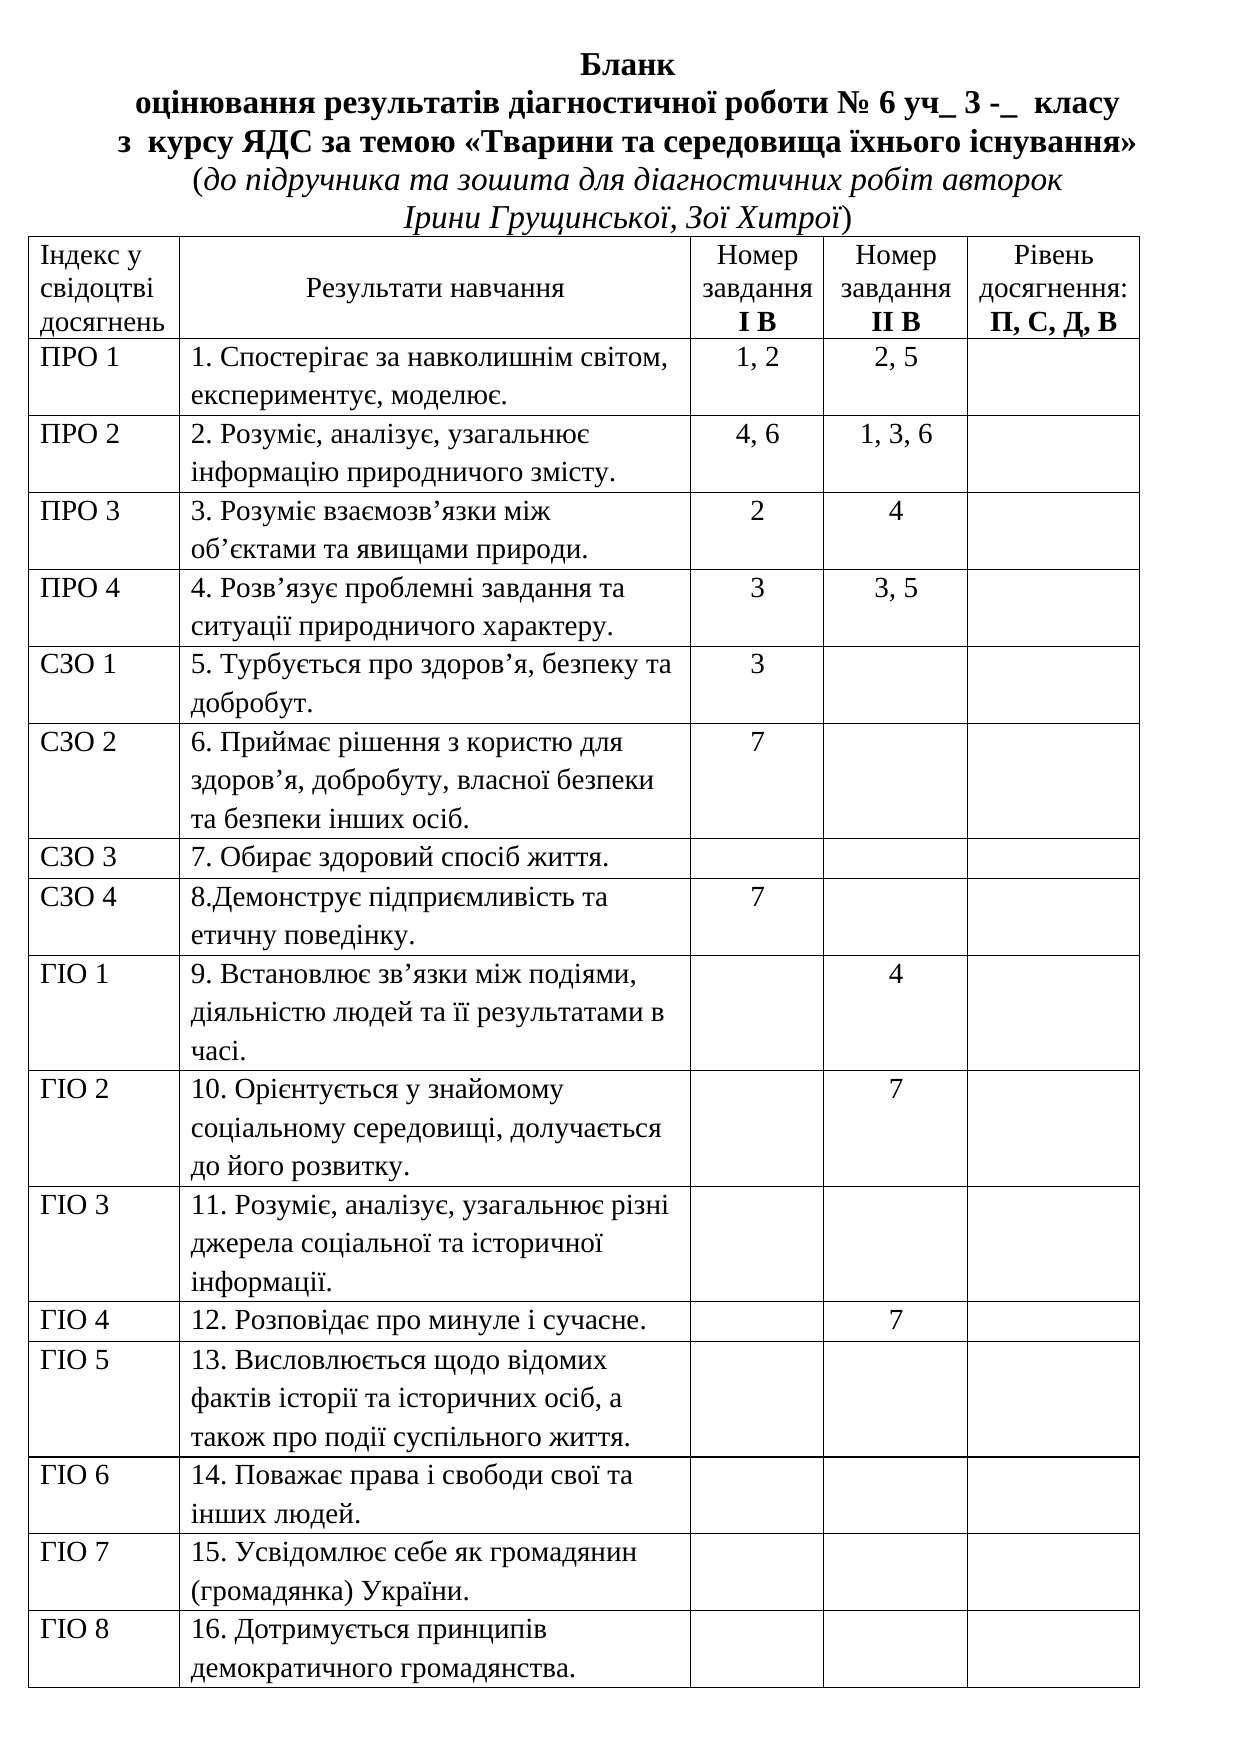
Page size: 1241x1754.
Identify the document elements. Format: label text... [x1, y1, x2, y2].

table_cell [691, 1071, 823, 1186]
table_cell [968, 339, 1139, 415]
table_cell ГІО 5 [29, 1342, 179, 1456]
table_cell [968, 839, 1139, 878]
table_cell [824, 839, 967, 878]
table_cell ПРО 4 [29, 570, 179, 646]
table_cell [968, 1534, 1139, 1610]
table_cell [691, 1342, 823, 1456]
table_cell 8.Демонструє підприємливість та етичну поведінку. [180, 879, 690, 955]
table_cell 1, 2 [691, 339, 823, 415]
table_cell 3. Розуміє взаємозв’язки між об’єктами та явищами природи. [180, 493, 690, 569]
table_cell 3 [691, 647, 823, 723]
table_cell 2 [691, 493, 823, 569]
text з курсу ЯДС за темою «Тварини та середовища їхнього існування» [103, 121, 1152, 159]
table_cell 4, 6 [691, 416, 823, 492]
text Бланк [103, 44, 1152, 83]
table_cell 4. Розв’язує проблемні завдання та ситуації природничого характеру. [180, 570, 690, 646]
table_cell 2. Розуміє, аналізує, узагальнює інформацію природничого змісту. [180, 416, 690, 492]
table_cell ГІО 4 [29, 1302, 179, 1341]
table_cell [824, 1611, 967, 1687]
table_cell 7 [691, 724, 823, 838]
table_cell ГІО 2 [29, 1071, 179, 1186]
table_cell ГІО 7 [29, 1534, 179, 1610]
table_cell 1, 3, 6 [824, 416, 967, 492]
table_cell [968, 879, 1139, 955]
table_cell 7 [691, 879, 823, 955]
table_cell [968, 956, 1139, 1070]
table_cell [691, 1534, 823, 1610]
table_cell [968, 570, 1139, 646]
table_cell [968, 1187, 1139, 1301]
table_cell [691, 1611, 823, 1687]
table_cell СЗО 4 [29, 879, 179, 955]
table_cell ПРО 2 [29, 416, 179, 492]
table_cell 16. Дотримується принципів демократичного громадянства. [180, 1611, 690, 1687]
table_cell ГІО 1 [29, 956, 179, 1070]
table_header Номер завдання ІІ В [824, 237, 967, 338]
table_cell 15. Усвідомлює себе як громадянин (громадянка) України. [180, 1534, 690, 1610]
table_cell ГІО 3 [29, 1187, 179, 1301]
table_cell ПРО 3 [29, 493, 179, 569]
table_cell ПРО 1 [29, 339, 179, 415]
table_cell [691, 1302, 823, 1341]
text Ірини Грущинської, Зої Хитрої) [103, 198, 1152, 236]
table_cell [824, 1458, 967, 1533]
table_cell [824, 1187, 967, 1301]
table_cell [968, 1458, 1139, 1533]
table_cell 3 [691, 570, 823, 646]
table_cell [968, 1611, 1139, 1687]
table_cell [824, 647, 967, 723]
table_cell [968, 1342, 1139, 1456]
table_cell [824, 1534, 967, 1610]
table_cell ГІО 8 [29, 1611, 179, 1687]
table_cell 2, 5 [824, 339, 967, 415]
table_cell 3, 5 [824, 570, 967, 646]
table_header Індекс у свідоцтві досягнень [29, 237, 179, 338]
table_cell 6. Приймає рішення з користю для здоров’я, добробуту, власної безпеки та безпеки інших осіб. [180, 724, 690, 838]
table_cell [968, 1302, 1139, 1341]
table_cell 7 [824, 1071, 967, 1186]
table_cell СЗО 3 [29, 839, 179, 878]
table_cell 7. Обирає здоровий спосіб життя. [180, 839, 690, 878]
table_cell 12. Розповідає про минуле і сучасне. [180, 1302, 690, 1341]
table_cell СЗО 2 [29, 724, 179, 838]
table_cell [691, 839, 823, 878]
table_cell [691, 1458, 823, 1533]
table_header Номер завдання І В [691, 237, 823, 338]
table_cell [968, 647, 1139, 723]
text оцінювання результатів діагностичної роботи № 6 уч_ 3 -_ класу [103, 83, 1152, 121]
table_cell [691, 956, 823, 1070]
table_cell [824, 879, 967, 955]
table_cell [824, 1342, 967, 1456]
table_cell [968, 416, 1139, 492]
table_cell [691, 1187, 823, 1301]
table_cell [968, 493, 1139, 569]
table_cell [824, 724, 967, 838]
table_cell 14. Поважає права і свободи свої та інших людей. [180, 1458, 690, 1533]
text (до підручника та зошита для діагностичних робіт авторок [103, 159, 1152, 198]
table_cell 7 [824, 1302, 967, 1341]
table_header Результати навчання [180, 237, 690, 338]
table_cell 4 [824, 956, 967, 1070]
table_cell 13. Висловлюється щодо відомих фактів історії та історичних осіб, а також про події суспільного життя. [180, 1342, 690, 1456]
table_cell [968, 1071, 1139, 1186]
table_cell 1. Спостерігає за навколишнім світом, експериментує, моделює. [180, 339, 690, 415]
table_cell СЗО 1 [29, 647, 179, 723]
table_cell 4 [824, 493, 967, 569]
table_header Рівень досягнення: П, С, Д, В [968, 237, 1139, 338]
table_cell ГІО 6 [29, 1458, 179, 1533]
table_cell 5. Турбується про здоров’я, безпеку та добробут. [180, 647, 690, 723]
table_cell 9. Встановлює зв’язки між подіями, діяльністю людей та її результатами в часі. [180, 956, 690, 1070]
table_cell 10. Орієнтується у знайомому соціальному середовищі, долучається до його розвитку. [180, 1071, 690, 1186]
table_cell 11. Розуміє, аналізує, узагальнює різні джерела соціальної та історичної інформації. [180, 1187, 690, 1301]
table_cell [968, 724, 1139, 838]
